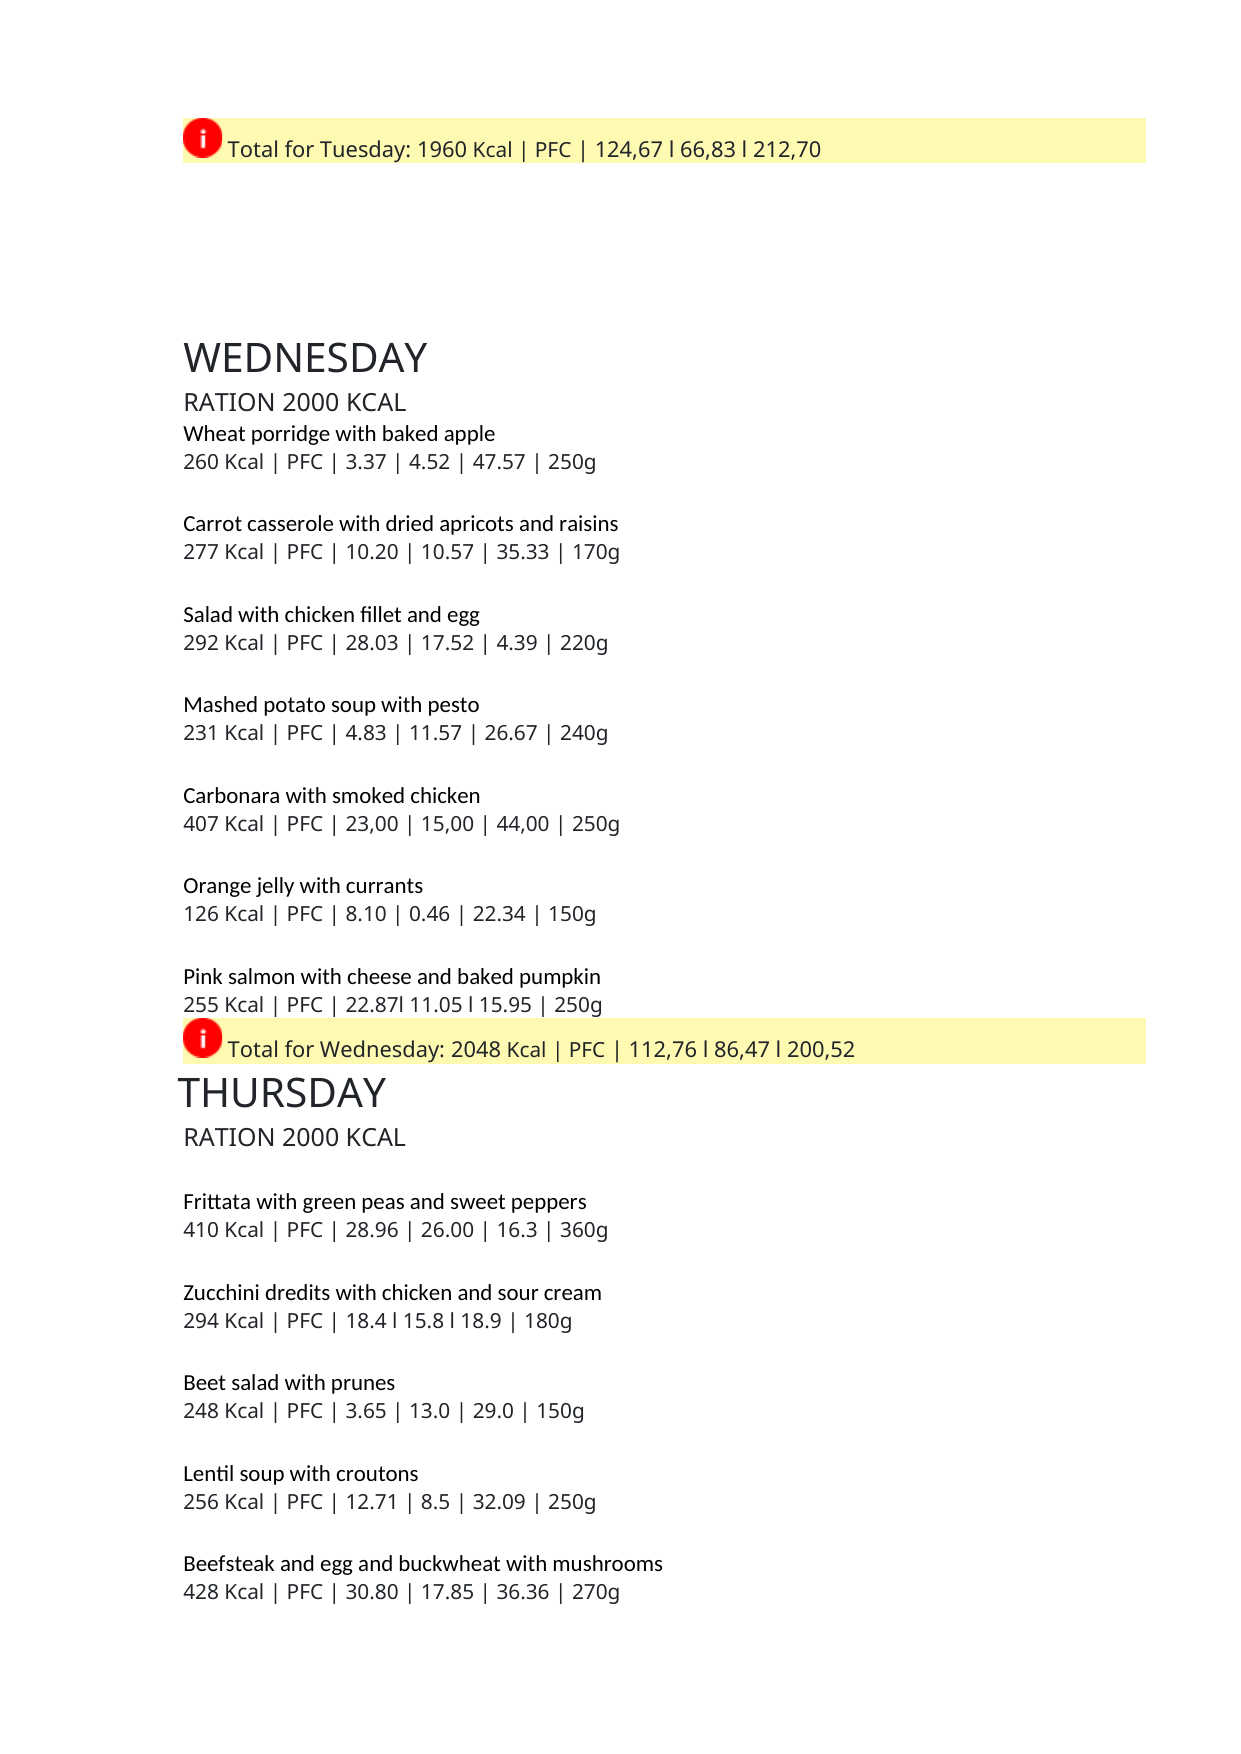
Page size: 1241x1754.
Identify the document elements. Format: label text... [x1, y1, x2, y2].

text 277 Kcal | PFC | 10.20 | 10.57 | 35.33 | 170g [183, 537, 1146, 566]
text Total for Tuesday: 1960 Kcal | PFC | 124,67 l 66,83 l 212,70 [183, 118, 1146, 163]
text Frittata with green peas and sweet peppers [183, 1187, 1146, 1215]
text Beet salad with prunes [183, 1368, 1146, 1396]
text 231 Kcal | PFC | 4.83 | 11.57 | 26.67 | 240g [183, 718, 1146, 747]
text WEDNESDAY [183, 329, 1146, 385]
text Orange jelly with currants [183, 871, 1146, 899]
text 292 Kcal | PFC | 28.03 | 17.52 | 4.39 | 220g [183, 628, 1146, 656]
text 407 Kcal | PFC | 23,00 | 15,00 | 44,00 | 250g [183, 809, 1146, 837]
picture [183, 1018, 223, 1058]
text Pink salmon with cheese and baked pumpkin [183, 962, 1146, 990]
text 260 Kcal | PFC | 3.37 | 4.52 | 47.57 | 250g [183, 447, 1146, 475]
text Mashed potato soup with pesto [183, 690, 1146, 718]
text Beefsteak and egg and buckwheat with mushrooms [183, 1549, 1146, 1577]
text Carbonara with smoked chicken [183, 781, 1146, 809]
text 294 Kcal | PFC | 18.4 l 15.8 l 18.9 | 180g [183, 1306, 1146, 1334]
text 126 Kcal | PFC | 8.10 | 0.46 | 22.34 | 150g [183, 899, 1146, 928]
picture [183, 118, 223, 158]
text 255 Kcal | PFC | 22.87l 11.05 l 15.95 | 250g [183, 990, 1146, 1018]
text Salad with chicken fillet and egg [183, 600, 1146, 628]
text 248 Kcal | PFC | 3.65 | 13.0 | 29.0 | 150g [183, 1396, 1146, 1425]
text ration 2000 kcal [183, 385, 1146, 419]
text Carrot casserole with dried apricots and raisins [183, 509, 1146, 537]
text 410 Kcal | PFC | 28.96 | 26.00 | 16.3 | 360g [183, 1215, 1146, 1244]
text ration 2000 kcal [183, 1119, 1146, 1153]
text Total for Wednesday: 2048 Kcal | PFC | 112,76 l 86,47 l 200,52 [183, 1018, 1146, 1064]
text Zucchini dredits with chicken and sour cream [183, 1278, 1146, 1306]
text THURSDAY [177, 1064, 1146, 1119]
text 256 Kcal | PFC | 12.71 | 8.5 | 32.09 | 250g [183, 1487, 1146, 1515]
text Lentil soup with croutons [183, 1459, 1146, 1487]
text 428 Kcal | PFC | 30.80 | 17.85 | 36.36 | 270g [183, 1577, 1146, 1606]
text Wheat porridge with baked apple [183, 419, 1146, 447]
